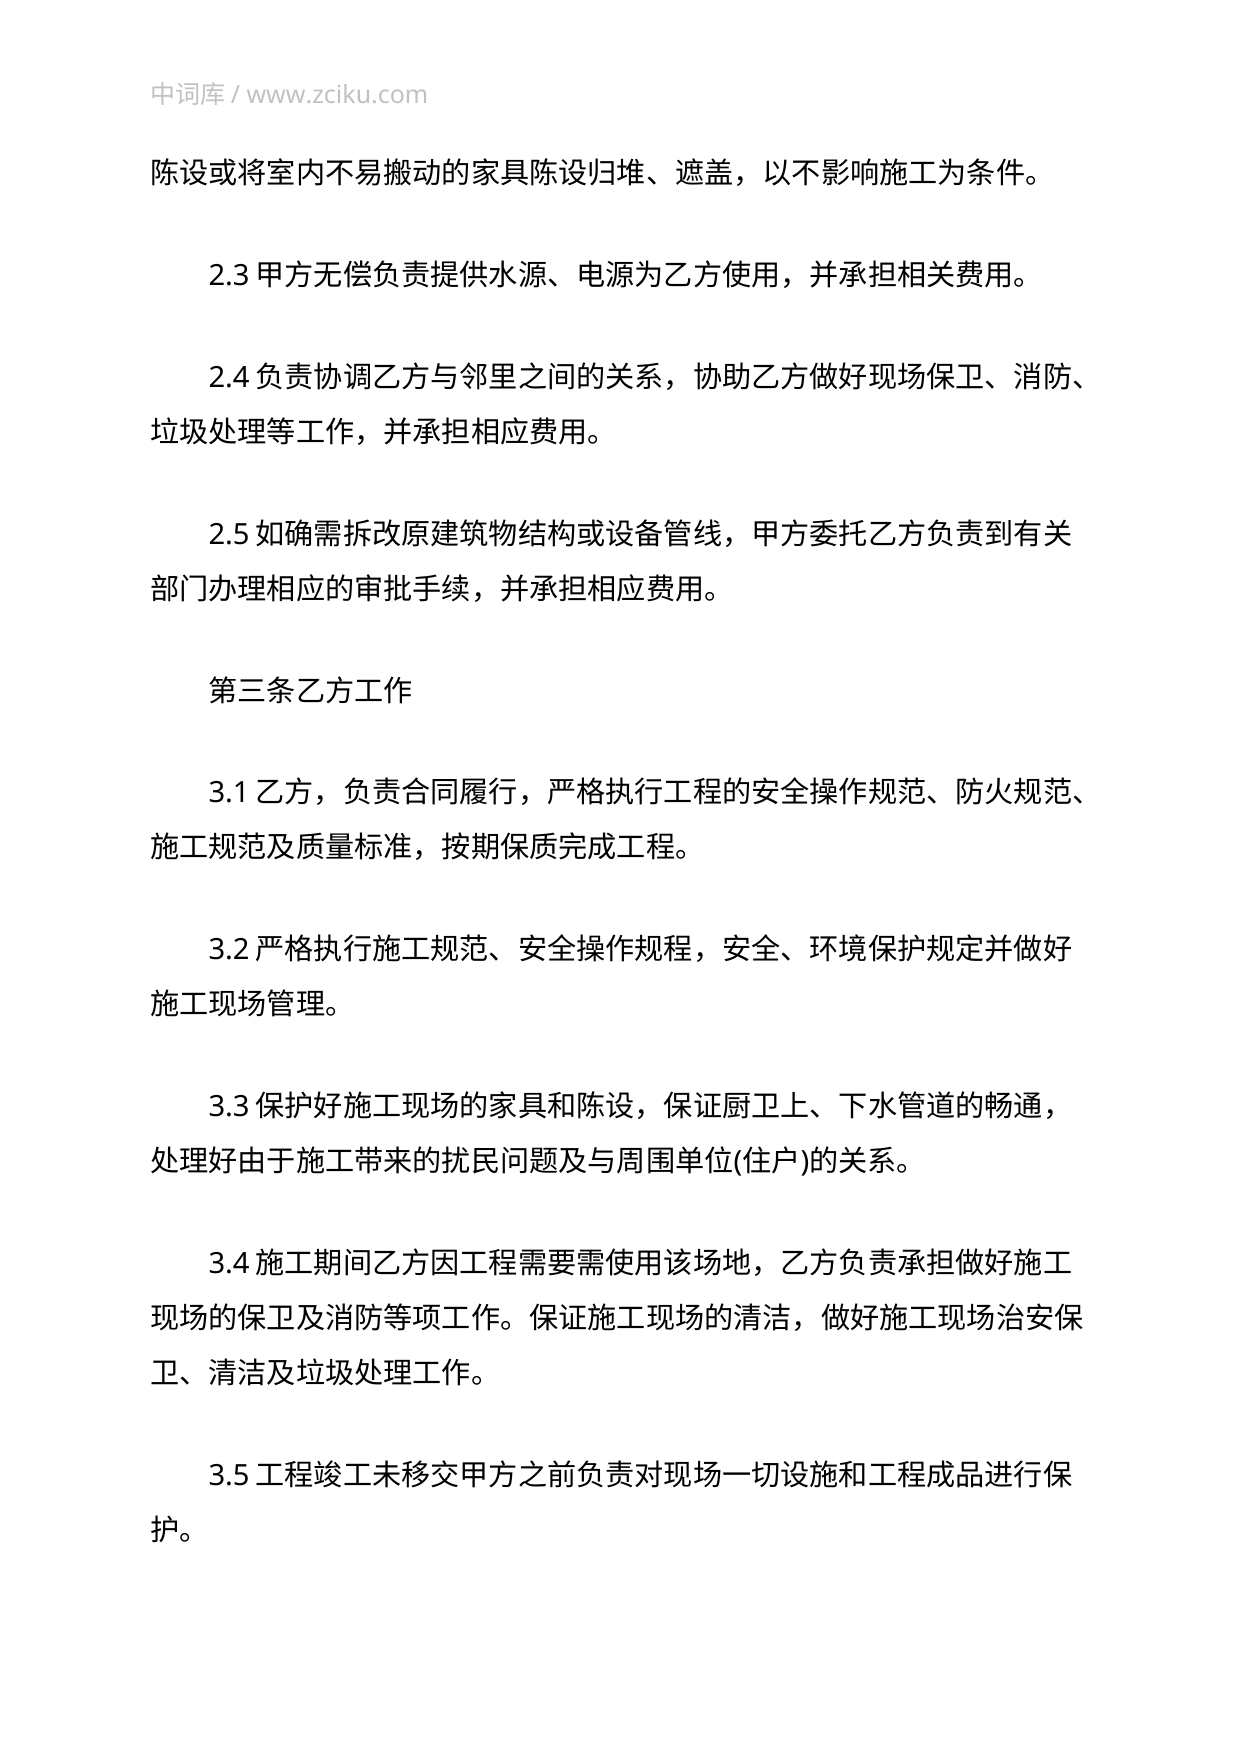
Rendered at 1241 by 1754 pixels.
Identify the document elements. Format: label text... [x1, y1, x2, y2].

text 2.5如确需拆改原建筑物结构或设备管线，甲方委托乙方负责到有关部门办理相应的审批手续，并承担相应费用。 [150, 511, 1090, 608]
text 3.5工程竣工未移交甲方之前负责对现场一切设施和工程成品进行保护。 [150, 1451, 1090, 1548]
text 3.1乙方，负责合同履行，严格执行工程的安全操作规范、防火规范、施工规范及质量标准，按期保质完成工程。 [150, 769, 1090, 866]
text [150, 150, 1090, 192]
text 3.2严格执行施工规范、安全操作规程，安全、环境保护规定并做好施工现场管理。 [150, 926, 1090, 1023]
text 2.3甲方无偿负责提供水源、电源为乙方使用，并承担相关费用。 [150, 252, 1090, 294]
text 2.4负责协调乙方与邻里之间的关系，协助乙方做好现场保卫、消防、垃圾处理等工作，并承担相应费用。 [150, 354, 1090, 451]
text 第三条乙方工作 [150, 667, 1090, 709]
text 3.3保护好施工现场的家具和陈设，保证厨卫上、下水管道的畅通，处理好由于施工带来的扰民问题及与周围单位(住户)的关系。 [150, 1083, 1090, 1180]
text 3.4施工期间乙方因工程需要需使用该场地，乙方负责承担做好施工现场的保卫及消防等项工作。保证施工现场的清洁，做好施工现场治安保卫、清洁及垃圾处理工作。 [150, 1239, 1090, 1392]
